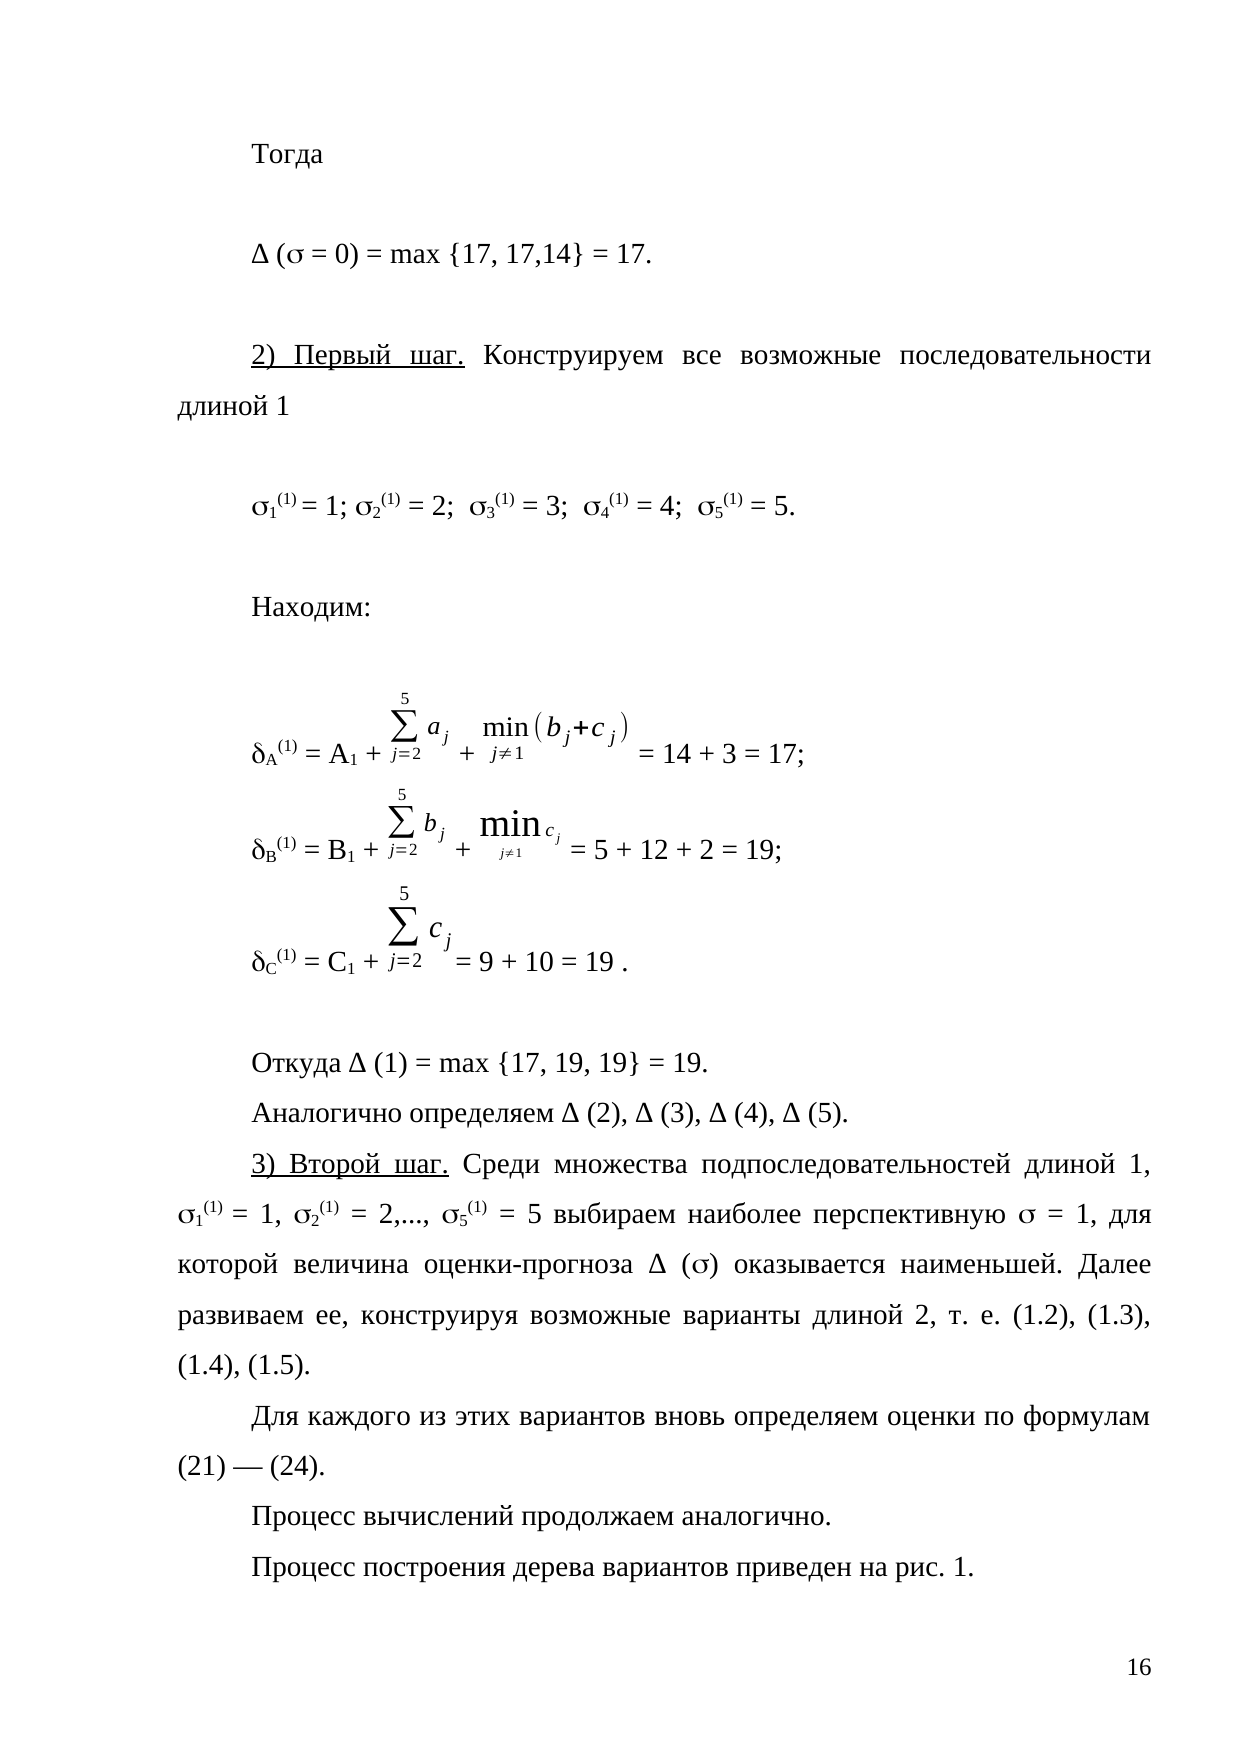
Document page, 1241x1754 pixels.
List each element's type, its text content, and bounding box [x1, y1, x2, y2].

text C(1) = С1 + = 9 + 10 = 19 . [177, 883, 1152, 978]
text Находим: [177, 589, 1152, 623]
text Тогда [177, 136, 1152, 169]
text A(1) = A1 + + = 14 + 3 = 17; [177, 690, 1152, 769]
text 1(1) = 1; 2(1) = 2; 3(1) = 3; 4(1) = 4; 5(1) = 5. [177, 488, 1152, 522]
text B(1) = В1 + + = 5 + 12 + 2 = 19; [177, 786, 1152, 866]
text Процесс вычислений продолжаем аналогично. [177, 1498, 1152, 1532]
text Процесс построения дерева вариантов приведен на рис. 1. [177, 1549, 1152, 1582]
text 3) Второй шаг. Среди множества подпоследовательностей длиной 1, 1(1) = 1, 2(1) = 2,..., 5(1) = 5 выбираем наиболее перспективную = 1, для которой величина оценки-прогноза ∆ () оказывается наименьшей. Далее развиваем ее, конструируя возможные варианты длиной 2, т. е. (1.2), (1.3), (1.4), (1.5). [177, 1146, 1152, 1381]
text Аналогично определяем ∆ (2), ∆ (3), ∆ (4), ∆ (5). [177, 1096, 1152, 1129]
text ∆ ( = 0) = max {17, 17,14} = 17. [177, 237, 1152, 270]
text Откуда ∆ (1) = max {17, 19, 19} = 19. [177, 1045, 1152, 1079]
text Для каждого из этих вариантов вновь определяем оценки по формулам (21) — (24). [177, 1398, 1152, 1482]
text 2) Первый шаг. Конструируем все возможные последовательности длиной 1 [177, 337, 1152, 421]
